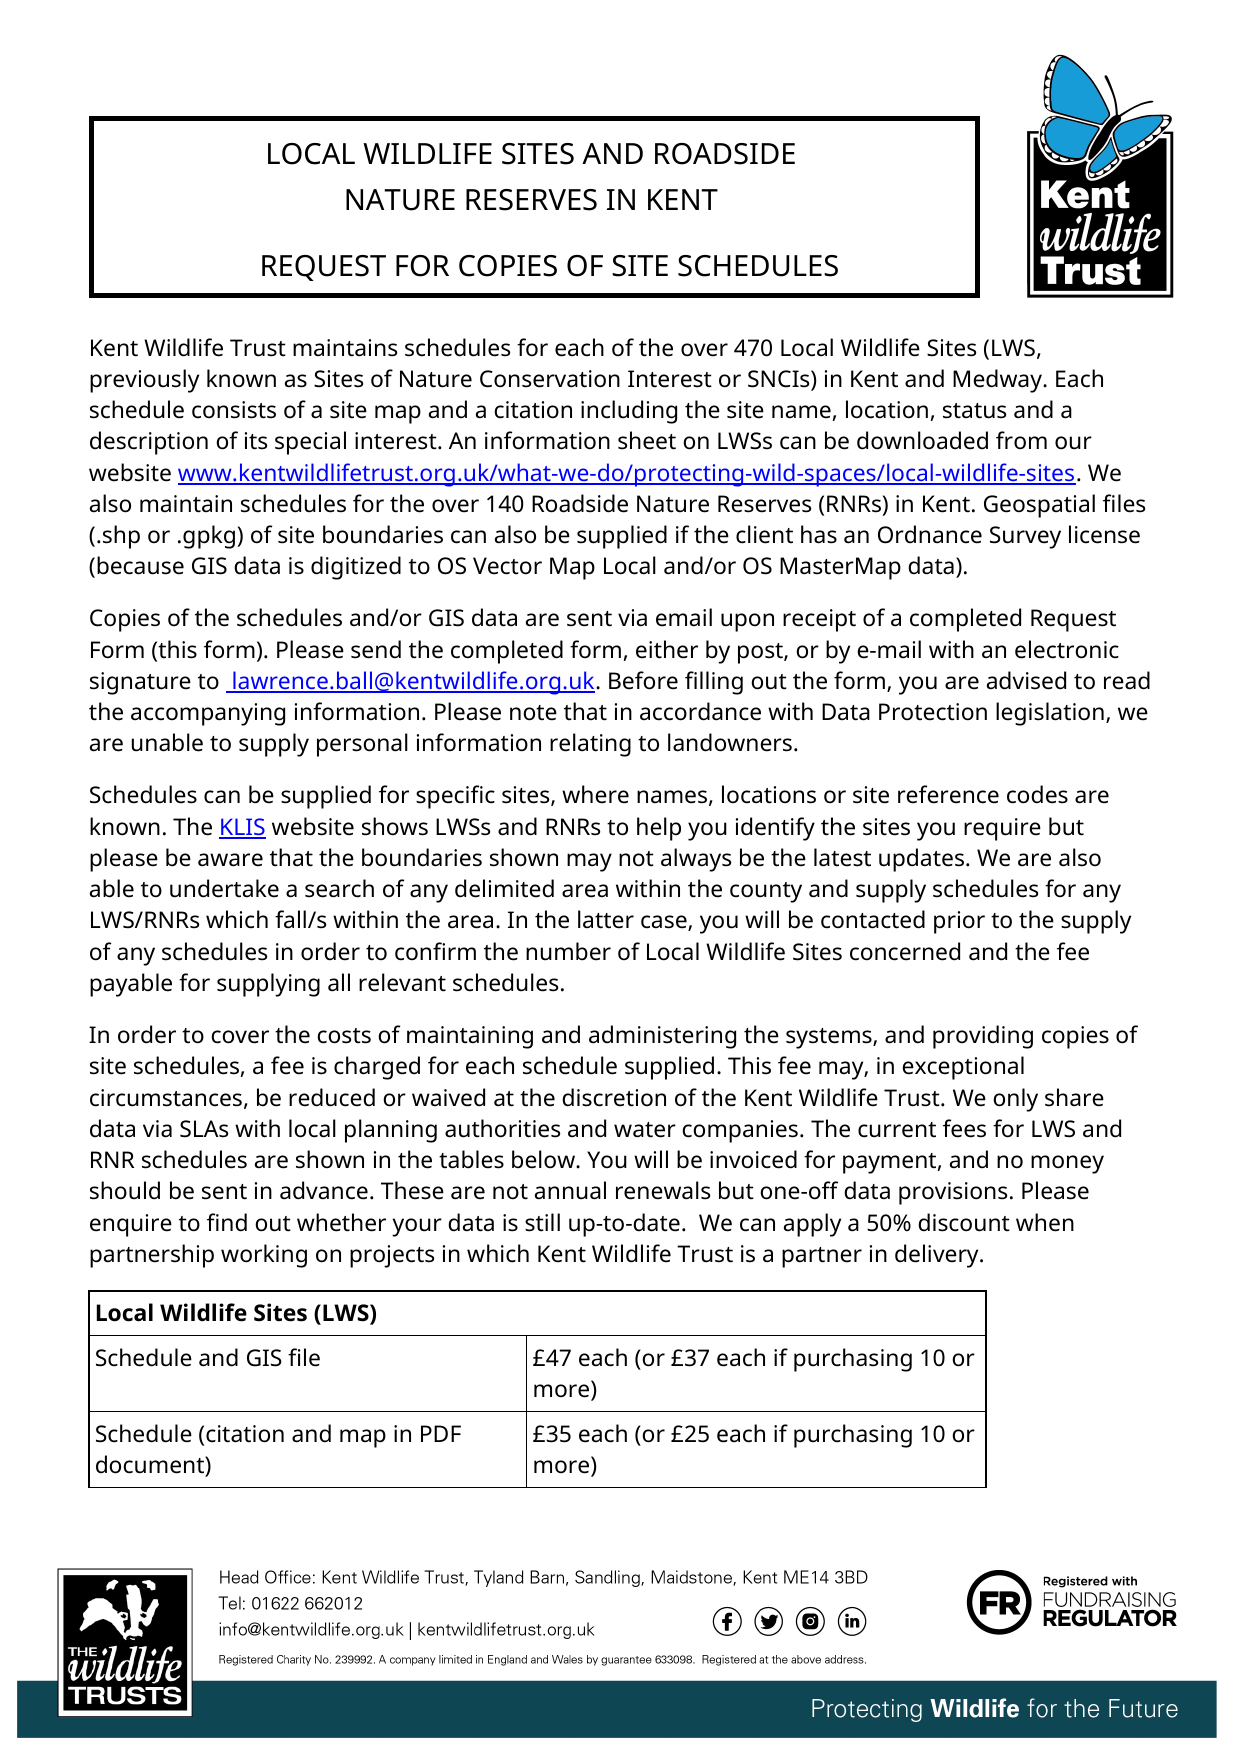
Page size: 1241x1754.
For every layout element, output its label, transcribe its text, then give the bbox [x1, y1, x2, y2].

table_header Local Wildlife Sites (LWS) [90, 1292, 985, 1334]
table_cell Schedule (citation and map in PDF document) [90, 1412, 526, 1486]
picture [0, 0, 1234, 304]
table_cell £35 each (or £25 each if purchasing 10 or more) [527, 1412, 985, 1486]
table_cell Schedule and GIS file [90, 1336, 526, 1411]
text Copies of the schedules and/or GIS data are sent via email upon receipt of a completed Request Form (this form). Please send the completed form, either by post, or by e-mail with an electronic signature to lawrence.ball@kentwildlife.org.uk. Before filling out the form, you are advised to read the accompanying information. Please note that in accordance with Data Protection legislation, we are unable to supply personal information relating to landowners. [89, 602, 1152, 759]
table_cell £47 each (or £37 each if purchasing 10 or more) [527, 1336, 985, 1411]
text Kent Wildlife Trust maintains schedules for each of the over 470 Local Wildlife Sites (LWS, previously known as Sites of Nature Conservation Interest or SNCIs) in Kent and Medway. Each schedule consists of a site map and a citation including the site name, location, status and a description of its special interest. An information sheet on LWSs can be downloaded from our website www.kentwildlifetrust.org.uk/what-we-do/protecting-wild-spaces/local-wildlife-sites. We also maintain schedules for the over 140 Roadside Nature Reserves (RNRs) in Kent. Geospatial files (.shp or .gpkg) of site boundaries can also be supplied if the client has an Ordnance Survey license (because GIS data is digitized to OS Vector Map Local and/or OS MasterMap data). [89, 332, 1152, 582]
text In order to cover the costs of maintaining and administering the systems, and providing copies of site schedules, a fee is charged for each schedule supplied. This fee may, in exceptional circumstances, be reduced or waived at the discretion of the Kent Wildlife Trust. We only share data via SLAs with local planning authorities and water companies. The current fees for LWS and RNR schedules are shown in the tables below. You will be invoiced for payment, and no money should be sent in advance. These are not annual renewals but one-off data provisions. Please enquire to find out whether your data is still up-to-date. We can apply a 50% discount when partnership working on projects in which Kent Wildlife Trust is a partner in delivery. [89, 1019, 1152, 1269]
text Schedules can be supplied for specific sites, where names, locations or site reference codes are known. The KLIS website shows LWSs and RNRs to help you identify the sites you require but please be aware that the boundaries shown may not always be the latest updates. We are also able to undertake a search of any delimited area within the county and supply schedules for any LWS/RNRs which fall/s within the area. In the latter case, you will be contacted prior to the supply of any schedules in order to confirm the number of Local Wildlife Sites concerned and the fee payable for supplying all relevant schedules. [89, 779, 1152, 998]
picture [0, 1524, 1234, 1754]
